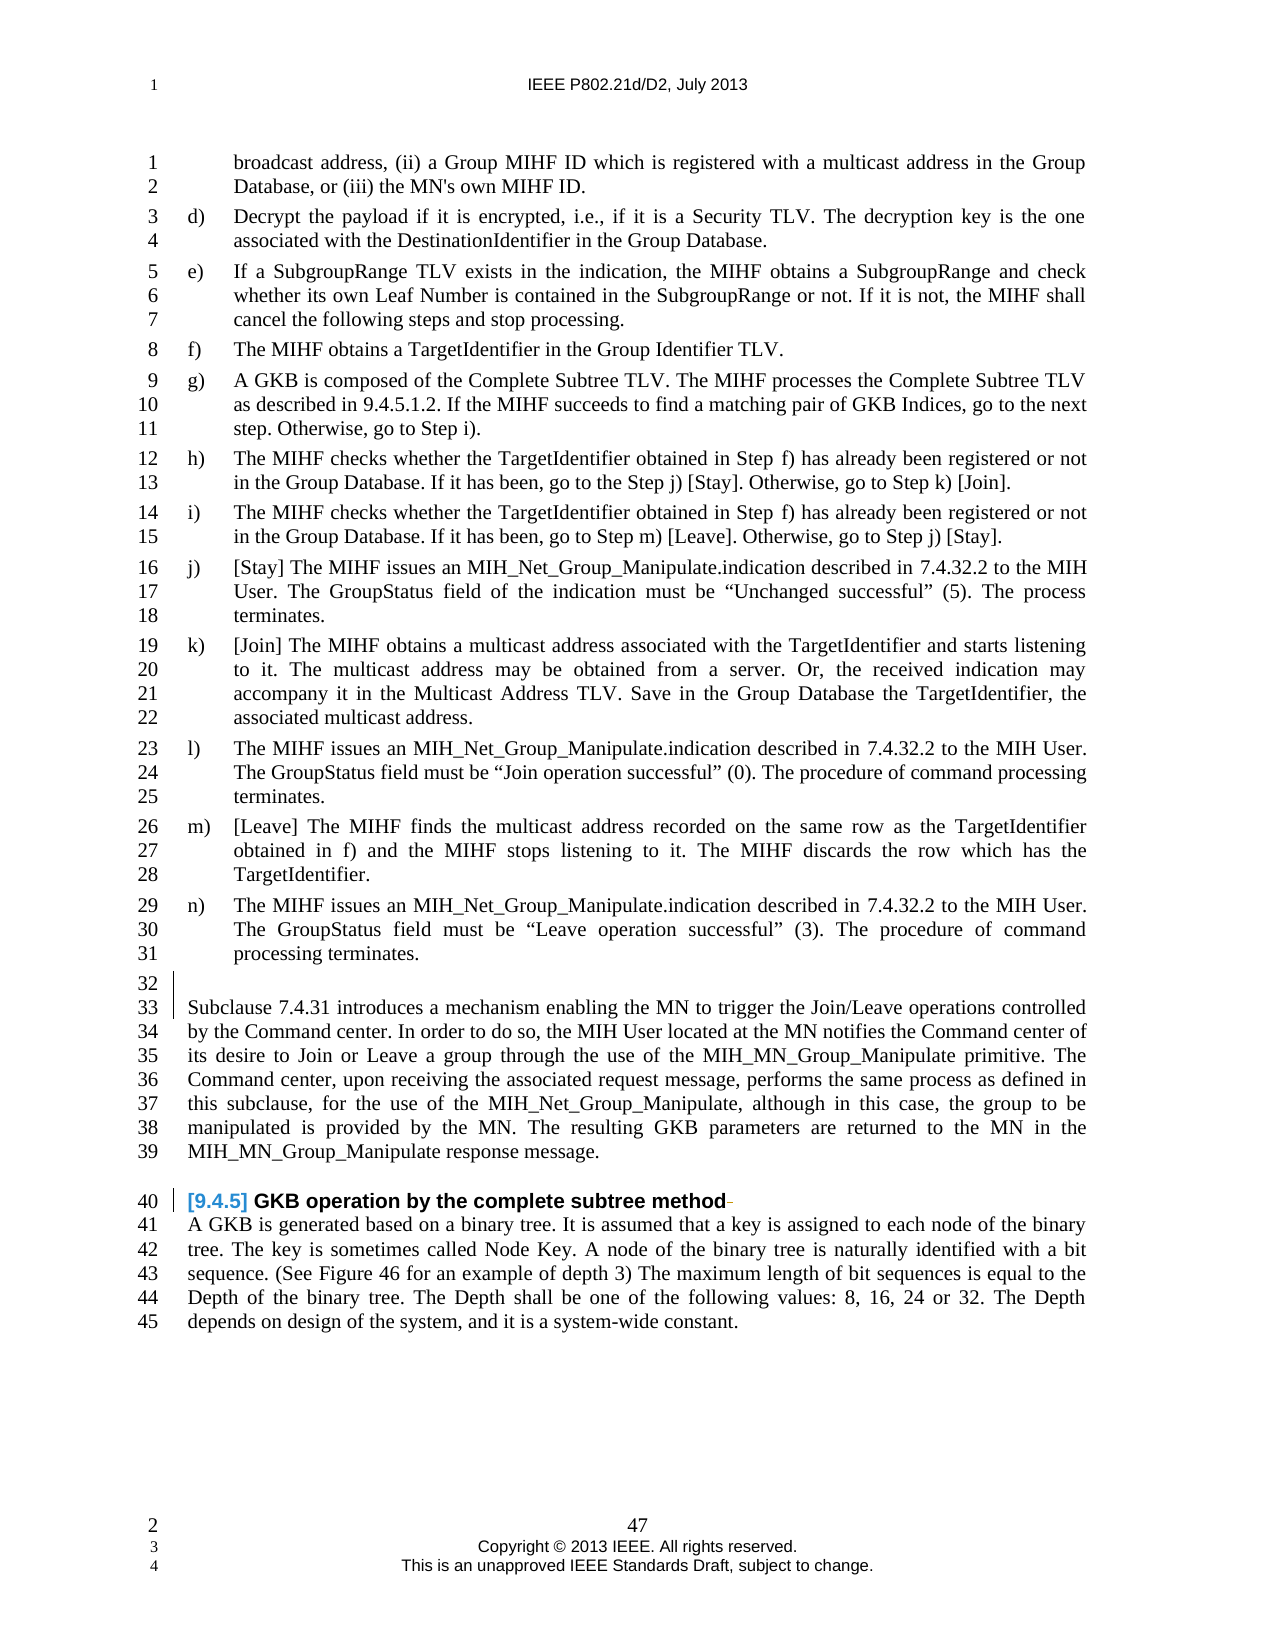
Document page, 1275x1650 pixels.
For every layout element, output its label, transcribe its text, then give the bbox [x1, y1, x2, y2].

list The MIHF issues an MIH_Net_Group_Manipulate.indication described in 7.4.32.2 to the MIH User. The GroupStatus field must be “Join operation successful” (0). The procedure of command processing terminates. [187, 736, 1087, 808]
list [Leave] The MIHF finds the multicast address recorded on the same row as the TargetIdentifier obtained in f) and the MIHF stops listening to it. The MIHF discards the row which has the TargetIdentifier. [187, 814, 1087, 886]
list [187, 150, 1087, 198]
list If a SubgroupRange TLV exists in the indication, the MIHF obtains a SubgroupRange and check whether its own Leaf Number is contained in the SubgroupRange or not. If it is not, the MIHF shall cancel the following steps and stop processing. [187, 259, 1087, 331]
list The MIHF checks whether the TargetIdentifier obtained in Step f) has already been registered or not in the Group Database. If it has been, go to the Step j) [Stay]. Otherwise, go to Step k) [Join]. [187, 446, 1087, 494]
list [Join] The MIHF obtains a multicast address associated with the TargetIdentifier and starts listening to it. The multicast address may be obtained from a server. Or, the received indication may accompany it in the Multicast Address TLV. Save in the Group Database the TargetIdentifier, the associated multicast address. [187, 633, 1087, 729]
text A GKB is generated based on a binary tree. It is assumed that a key is assigned to each node of the binary tree. The key is sometimes called Node Key. A node of the binary tree is naturally identified with a bit sequence. (See Figure 46 for an example of depth 3) The maximum length of bit sequences is equal to the Depth of the binary tree. The Depth shall be one of the following values: 8, 16, 24 or 32. The Depth depends on design of the system, and it is a system-wide constant. [187, 1212, 1087, 1333]
list The MIHF checks whether the TargetIdentifier obtained in Step f) has already been registered or not in the Group Database. If it has been, go to Step m) [Leave]. Otherwise, go to Step j) [Stay]. [187, 500, 1087, 548]
text Subclause 7.4.31 introduces a mechanism enabling the MN to trigger the Join/Leave operations controlled by the Command center. In order to do so, the MIH User located at the MN notifies the Command center of its desire to Join or Leave a group through the use of the MIH_MN_Group_Manipulate primitive. The Command center, upon receiving the associated request message, performs the same process as defined in this subclause, for the use of the MIH_Net_Group_Manipulate, although in this case, the group to be manipulated is provided by the MN. The resulting GKB parameters are returned to the MN in the MIH_MN_Group_Manipulate response message. [187, 995, 1087, 1163]
list [Stay] The MIHF issues an MIH_Net_Group_Manipulate.indication described in 7.4.32.2 to the MIH User. The GroupStatus field of the indication must be “Unchanged successful” (5). The process terminates. [187, 555, 1087, 627]
list A GKB is composed of the Complete Subtree TLV. The MIHF processes the Complete Subtree TLV as described in 9.4.2.2.2. If the MIHF succeeds to find a matching pair of GKB Indices, go to the next step. Otherwise, go to Step i). [187, 367, 1087, 440]
text GKB operation by the complete subtree method [187, 1188, 1087, 1212]
list The MIHF obtains a TargetIdentifier in the Group Identifier TLV. [187, 337, 1087, 361]
list Decrypt the payload if it is encrypted, i.e., if it is a Security TLV. The decryption key is the one associated with the DestinationIdentifier in the Group Database. [187, 204, 1087, 252]
list The MIHF issues an MIH_Net_Group_Manipulate.indication described in 7.4.32.2 to the MIH User. The GroupStatus field must be “Leave operation successful” (3). The procedure of command processing terminates. [187, 892, 1087, 965]
